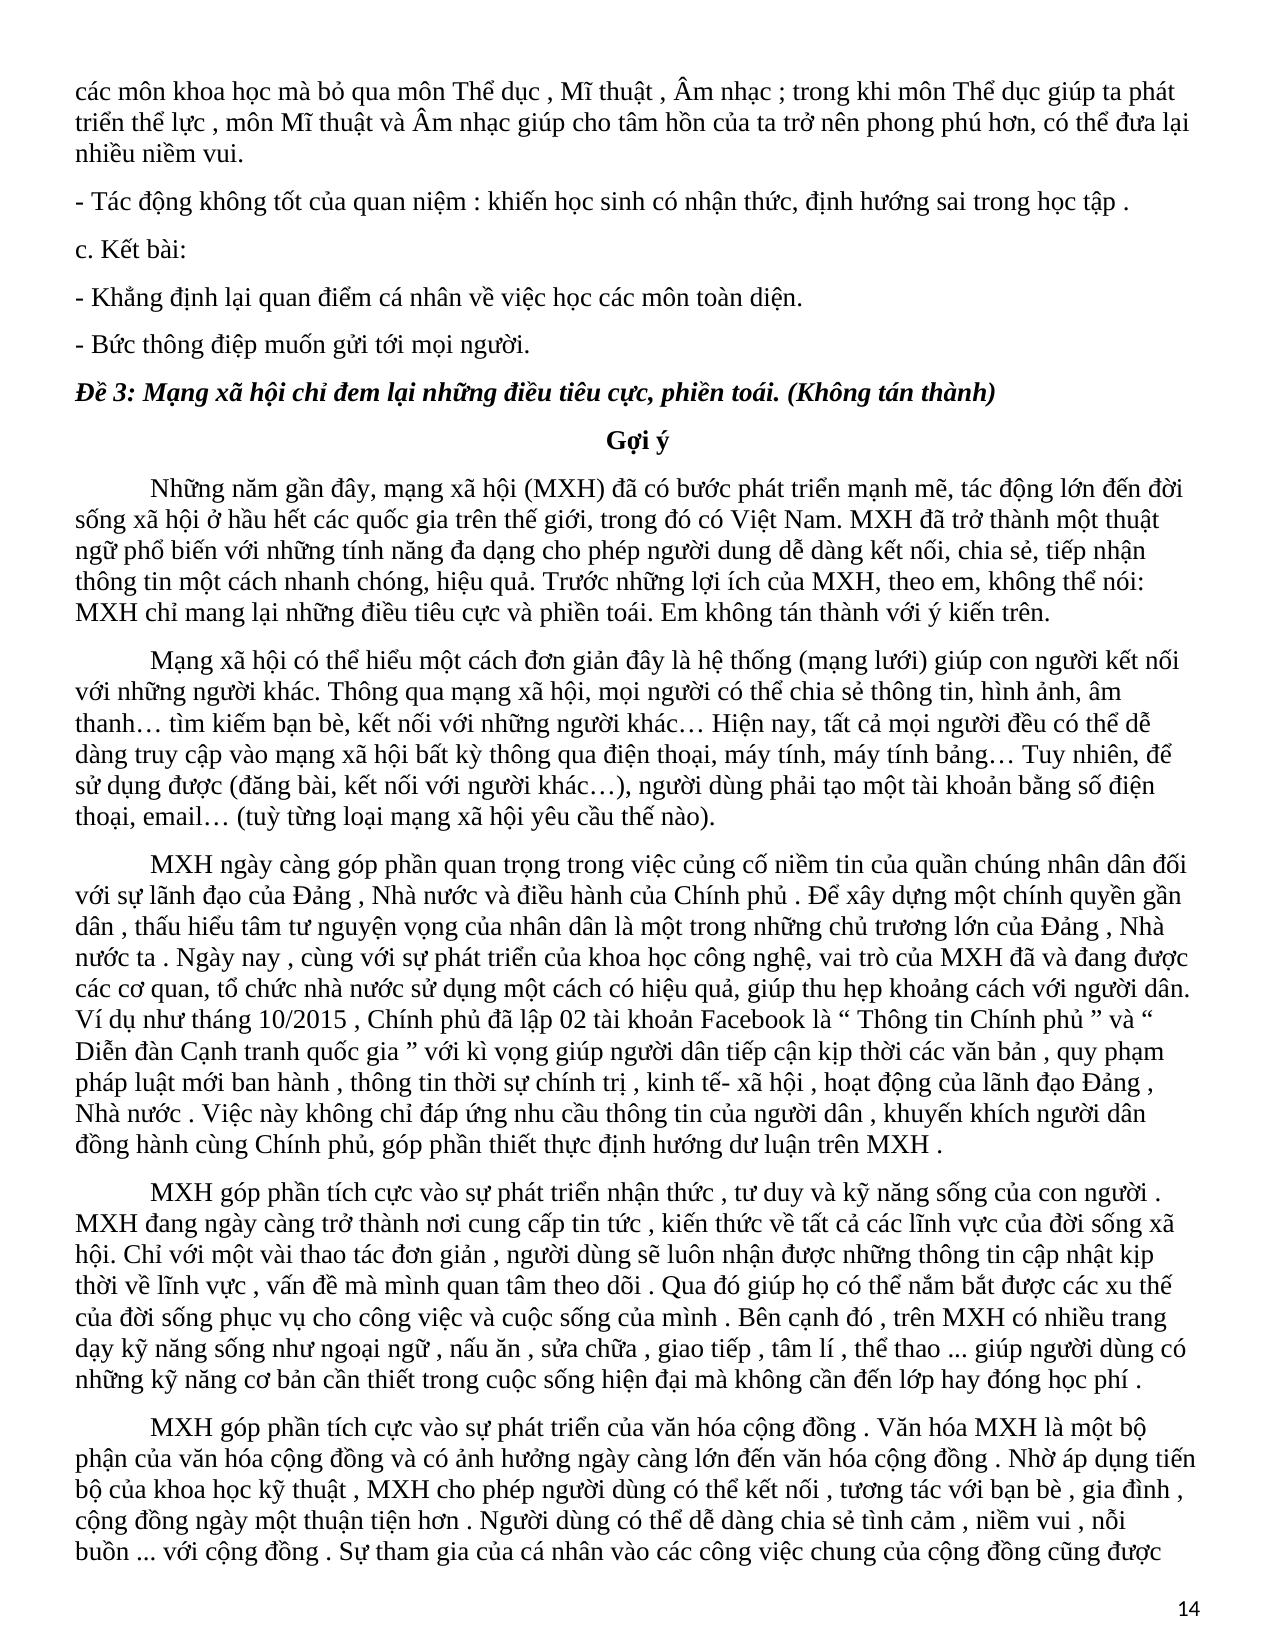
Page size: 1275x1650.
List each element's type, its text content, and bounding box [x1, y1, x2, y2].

text Những năm gần đây, mạng xã hội (MXH) đã có bước phát triển mạnh mẽ, tác động lớn đến đời sống xã hội ở hầu hết các quốc gia trên thế giới, trong đó có Việt Nam. MXH đã trở thành một thuật ngữ phổ biến với những tính năng đa dạng cho phép người dung dễ dàng kết nối, chia sẻ, tiếp nhận thông tin một cách nhanh chóng, hiệu quả. Trước những lợi ích của MXH, theo em, không thể nói: MXH chỉ mang lại những điều tiêu cực và phiền toái. Em không tán thành với ý kiến trên. [75, 472, 1200, 628]
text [75, 75, 1200, 168]
text MXH ngày càng góp phần quan trọng trong việc củng cố niềm tin của quần chúng nhân dân đối với sự lãnh đạo của Đảng , Nhà nước và điều hành của Chính phủ . Để xây dựng một chính quyền gần dân , thấu hiểu tâm tư nguyện vọng của nhân dân là một trong những chủ trương lớn của Đảng , Nhà nước ta . Ngày nay , cùng với sự phát triển của khoa học công nghệ, vai trò của MXH đã và đang được các cơ quan, tổ chức nhà nước sử dụng một cách có hiệu quả, giúp thu hẹp khoảng cách với người dân. Ví dụ như tháng 10/2015 , Chính phủ đã lập 02 tài khoản Facebook là “ Thông tin Chính phủ ” và “ Diễn đàn Cạnh tranh quốc gia ” với kì vọng giúp người dân tiếp cận kịp thời các văn bản , quy phạm pháp luật mới ban hành , thông tin thời sự chính trị , kinh tế- xã hội , hoạt động của lãnh đạo Đảng , Nhà nước . Việc này không chỉ đáp ứng nhu cầu thông tin của người dân , khuyến khích người dân đồng hành cùng Chính phủ, góp phần thiết thực định hướng dư luận trên MXH . [75, 848, 1200, 1159]
text Mạng xã hội có thể hiểu một cách đơn giản đây là hệ thống (mạng lưới) giúp con người kết nối với những người khác. Thông qua mạng xã hội, mọi người có thể chia sẻ thông tin, hình ảnh, âm thanh… tìm kiếm bạn bè, kết nối với những người khác… Hiện nay, tất cả mọi người đều có thể dễ dàng truy cập vào mạng xã hội bất kỳ thông qua điện thoại, máy tính, máy tính bảng… Tuy nhiên, để sử dụng được (đăng bài, kết nối với người khác…), người dùng phải tạo một tài khoản bằng số điện thoại, email… (tuỳ từng loại mạng xã hội yêu cầu thế nào). [75, 644, 1200, 831]
text - Khẳng định lại quan điểm cá nhân về việc học các môn toàn diện. [75, 281, 1200, 312]
text Đề 3: Mạng xã hội chỉ đem lại những điều tiêu cực, phiền toái. (Không tán thành) [75, 376, 1200, 407]
text - Tác động không tốt của quan niệm : khiến học sinh có nhận thức, định hướng sai trong học tập . [75, 185, 1200, 216]
text - Bức thông điệp muốn gửi tới mọi người. [75, 328, 1200, 360]
text c. Kết bài: [75, 233, 1200, 264]
text Gợi ý [75, 424, 1200, 455]
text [75, 1411, 1200, 1566]
text MXH góp phần tích cực vào sự phát triển nhận thức , tư duy và kỹ năng sống của con người . MXH đang ngày càng trở thành nơi cung cấp tin tức , kiến thức về tất cả các lĩnh vực của đời sống xã hội. Chỉ với một vài thao tác đơn giản , người dùng sẽ luôn nhận được những thông tin cập nhật kịp thời về lĩnh vực , vấn đề mà mình quan tâm theo dõi . Qua đó giúp họ có thể nắm bắt được các xu thế của đời sống phục vụ cho công việc và cuộc sống của mình . Bên cạnh đó , trên MXH có nhiều trang dạy kỹ năng sống như ngoại ngữ , nấu ăn , sửa chữa , giao tiếp , tâm lí , thể thao ... giúp người dùng có những kỹ năng cơ bản cần thiết trong cuộc sống hiện đại mà không cần đến lớp hay đóng học phí . [75, 1176, 1200, 1394]
